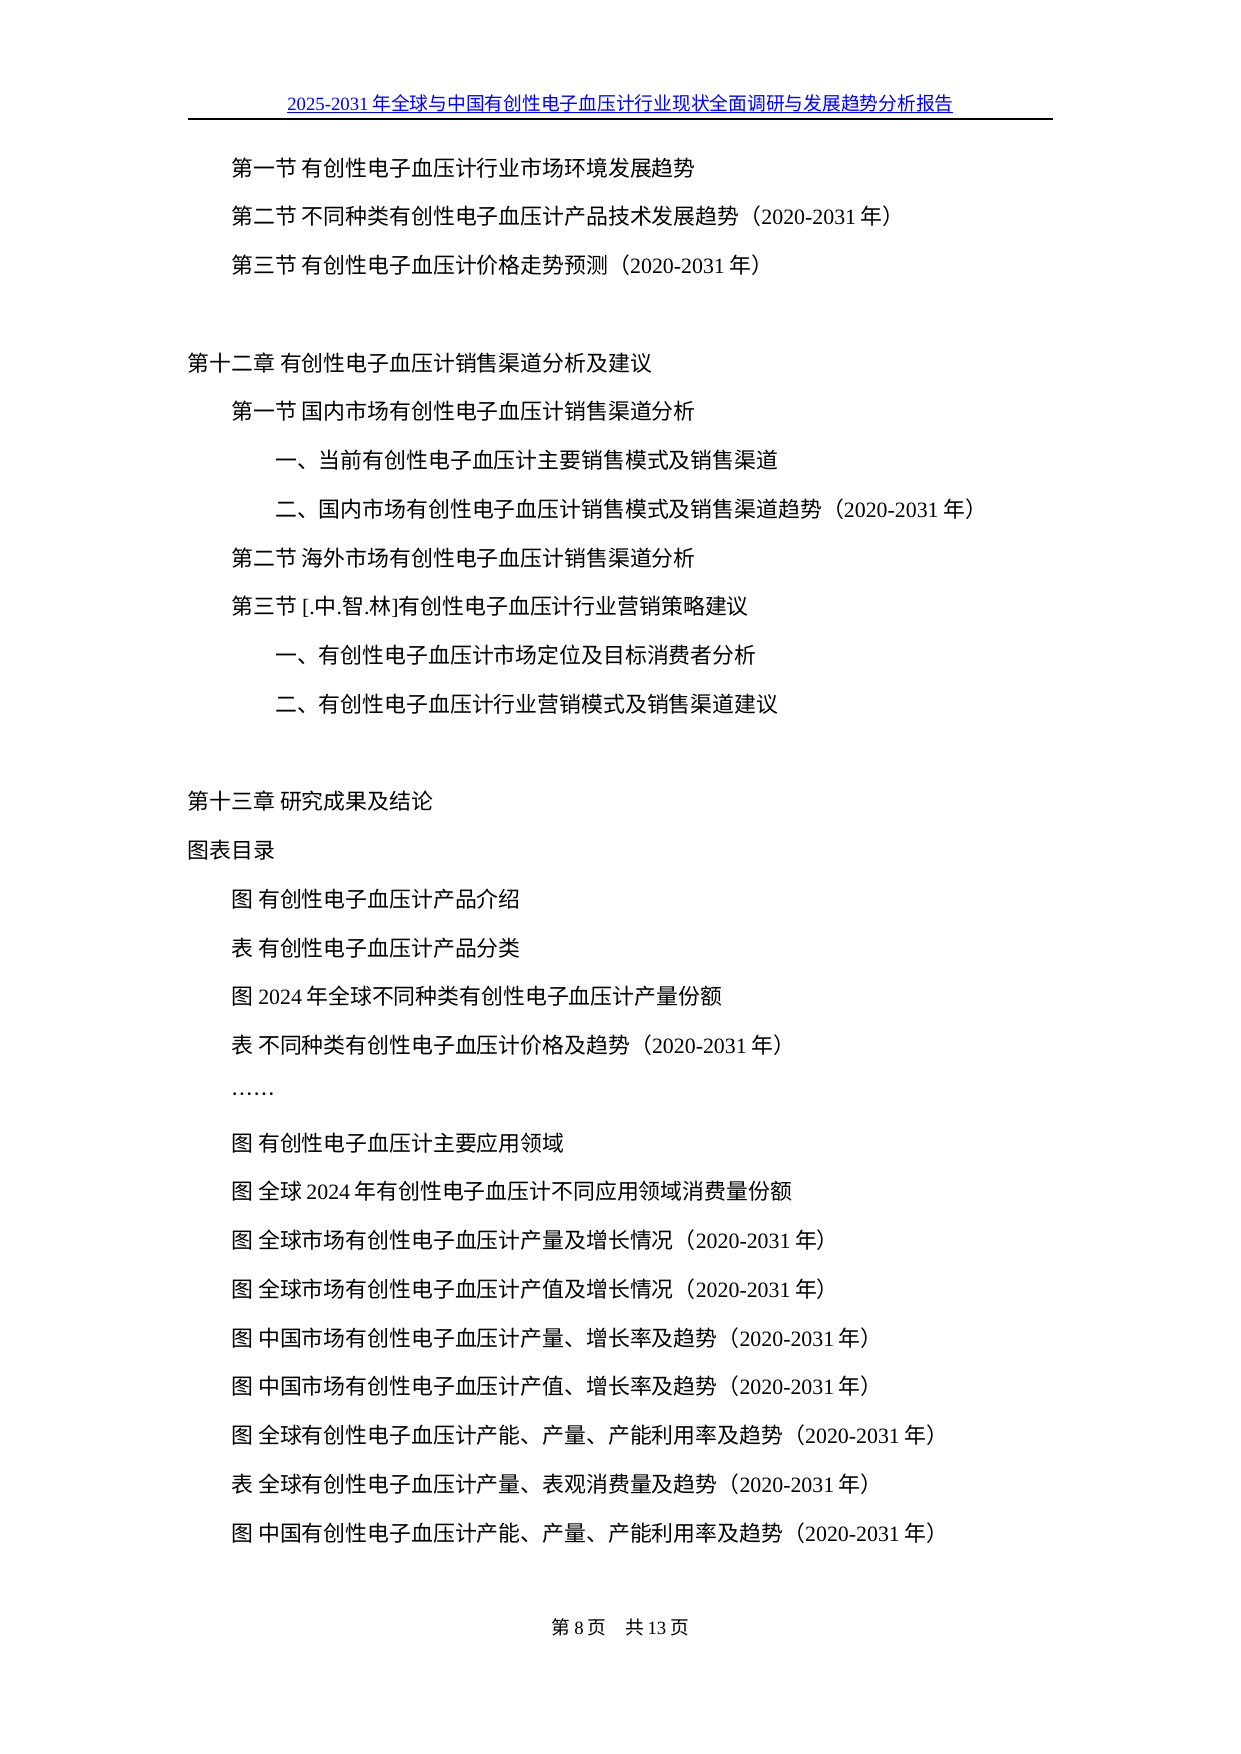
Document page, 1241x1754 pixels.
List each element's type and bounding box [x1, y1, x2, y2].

text [187, 150, 1053, 1548]
